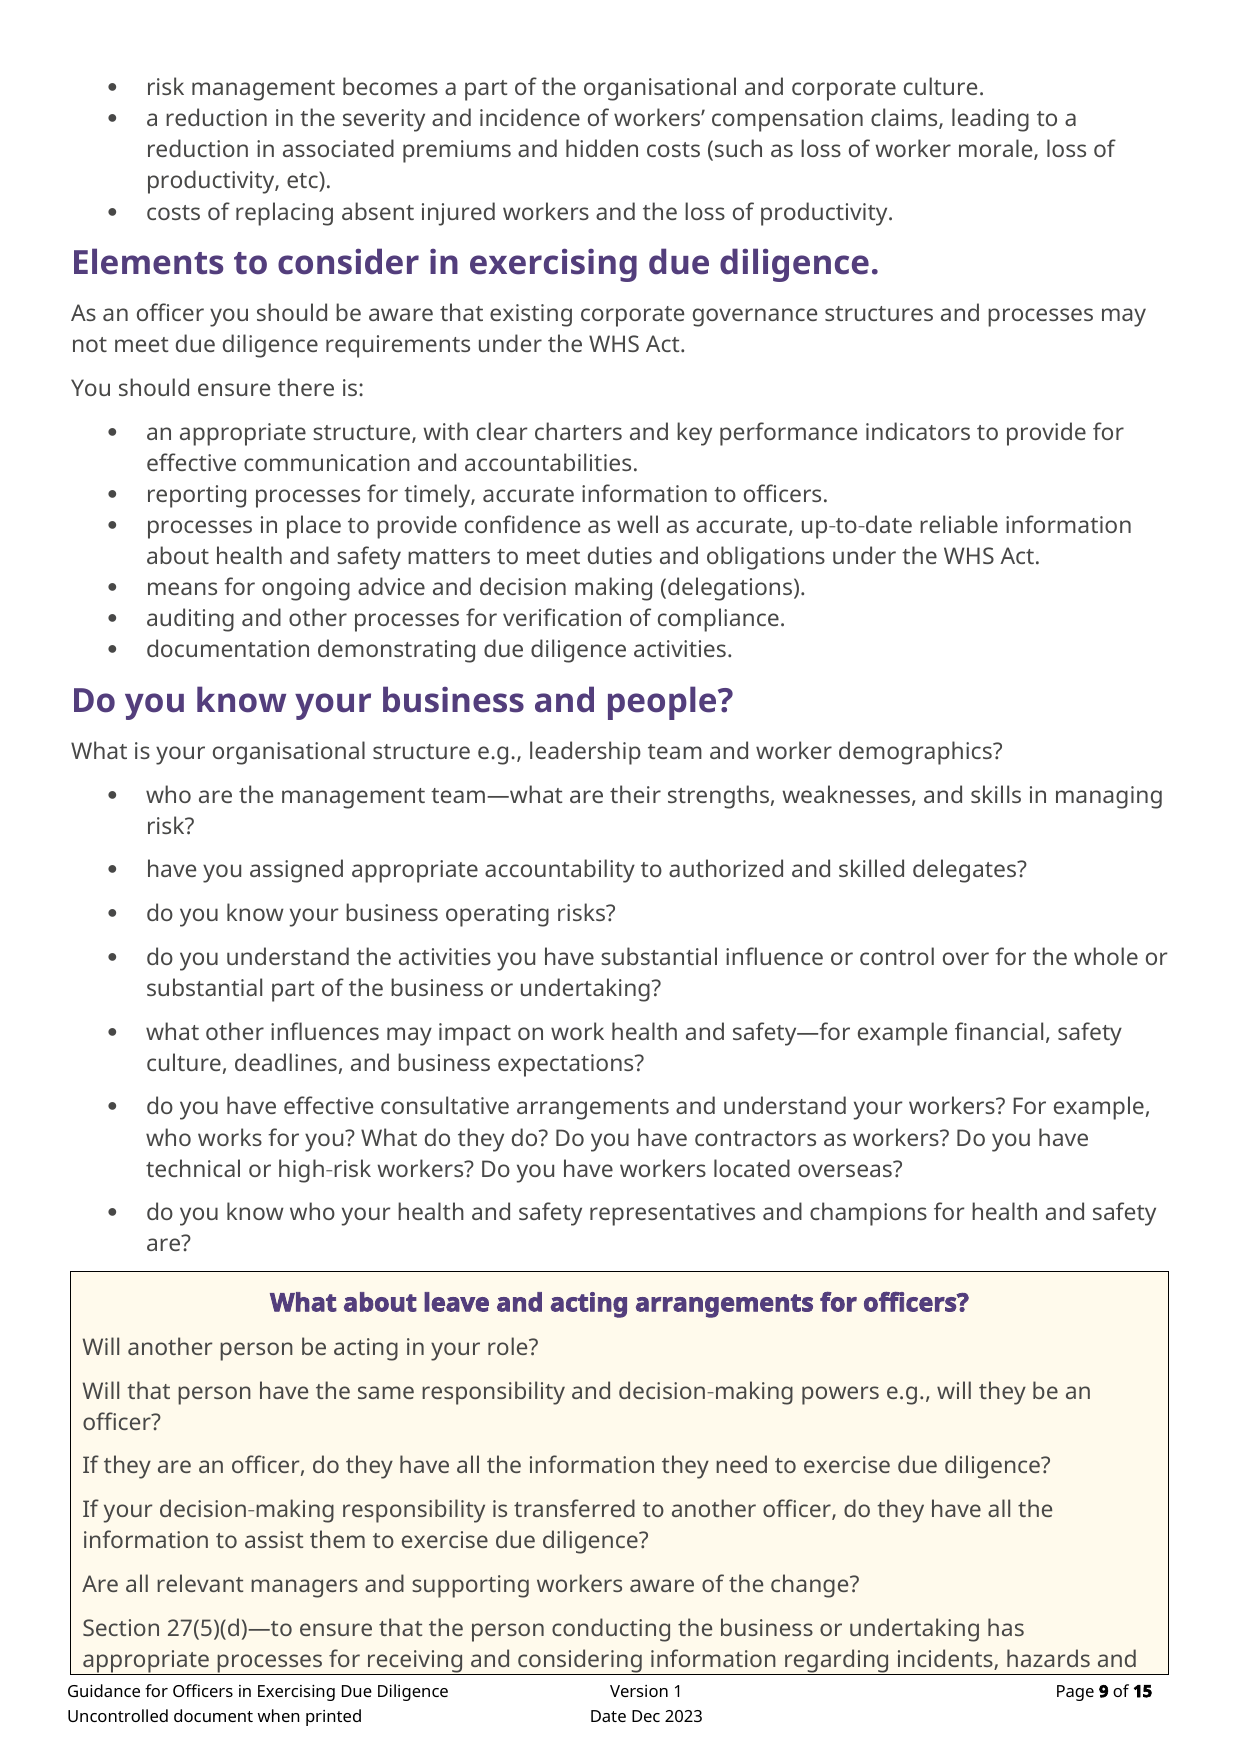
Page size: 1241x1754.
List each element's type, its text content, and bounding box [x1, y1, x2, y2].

list costs of replacing absent injured workers and the loss of productivity. [108, 195, 1169, 227]
text As an officer you should be aware that existing corporate governance structures and processes may not meet due diligence requirements under the WHS Act. [71, 297, 1169, 359]
text Do you know your business and people? [71, 677, 1169, 722]
list who are the management team—what are their strengths, weaknesses, and skills in managing risk? [108, 779, 1169, 841]
list processes in place to provide confidence as well as accurate, up-to-date reliable information about health and safety matters to meet duties and obligations under the WHS Act. [108, 509, 1169, 571]
list documentation demonstrating due diligence activities. [108, 633, 1169, 664]
list do you understand the activities you have substantial influence or control over for the whole or substantial part of the business or undertaking? [108, 941, 1169, 1003]
list auditing and other processes for verification of compliance. [108, 602, 1169, 633]
text What is your organisational structure e.g., leadership team and worker demographics? [71, 735, 1169, 766]
list have you assigned appropriate accountability to authorized and skilled delegates? [108, 853, 1169, 884]
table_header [71, 1272, 1168, 1674]
text You should ensure there is: [71, 372, 1169, 403]
list risk management becomes a part of the organisational and corporate culture. [108, 71, 1169, 102]
list do you know who your health and safety representatives and champions for health and safety are? [108, 1196, 1169, 1258]
text Elements to consider in exercising due diligence. [71, 239, 1169, 284]
list what other influences may impact on work health and safety—for example financial, safety culture, deadlines, and business expectations? [108, 1016, 1169, 1078]
list do you have effective consultative arrangements and understand your workers? For example, who works for you? What do they do? Do you have contractors as workers? Do you have technical or high-risk workers? Do you have workers located overseas? [108, 1090, 1169, 1184]
list do you know your business operating risks? [108, 897, 1169, 928]
list means for ongoing advice and decision making (delegations). [108, 571, 1169, 602]
list a reduction in the severity and incidence of workers’ compensation claims, leading to a reduction in associated premiums and hidden costs (such as loss of worker morale, loss of productivity, etc). [108, 102, 1169, 195]
list an appropriate structure, with clear charters and key performance indicators to provide for effective communication and accountabilities. [108, 415, 1169, 478]
list reporting processes for timely, accurate information to officers. [108, 478, 1169, 509]
